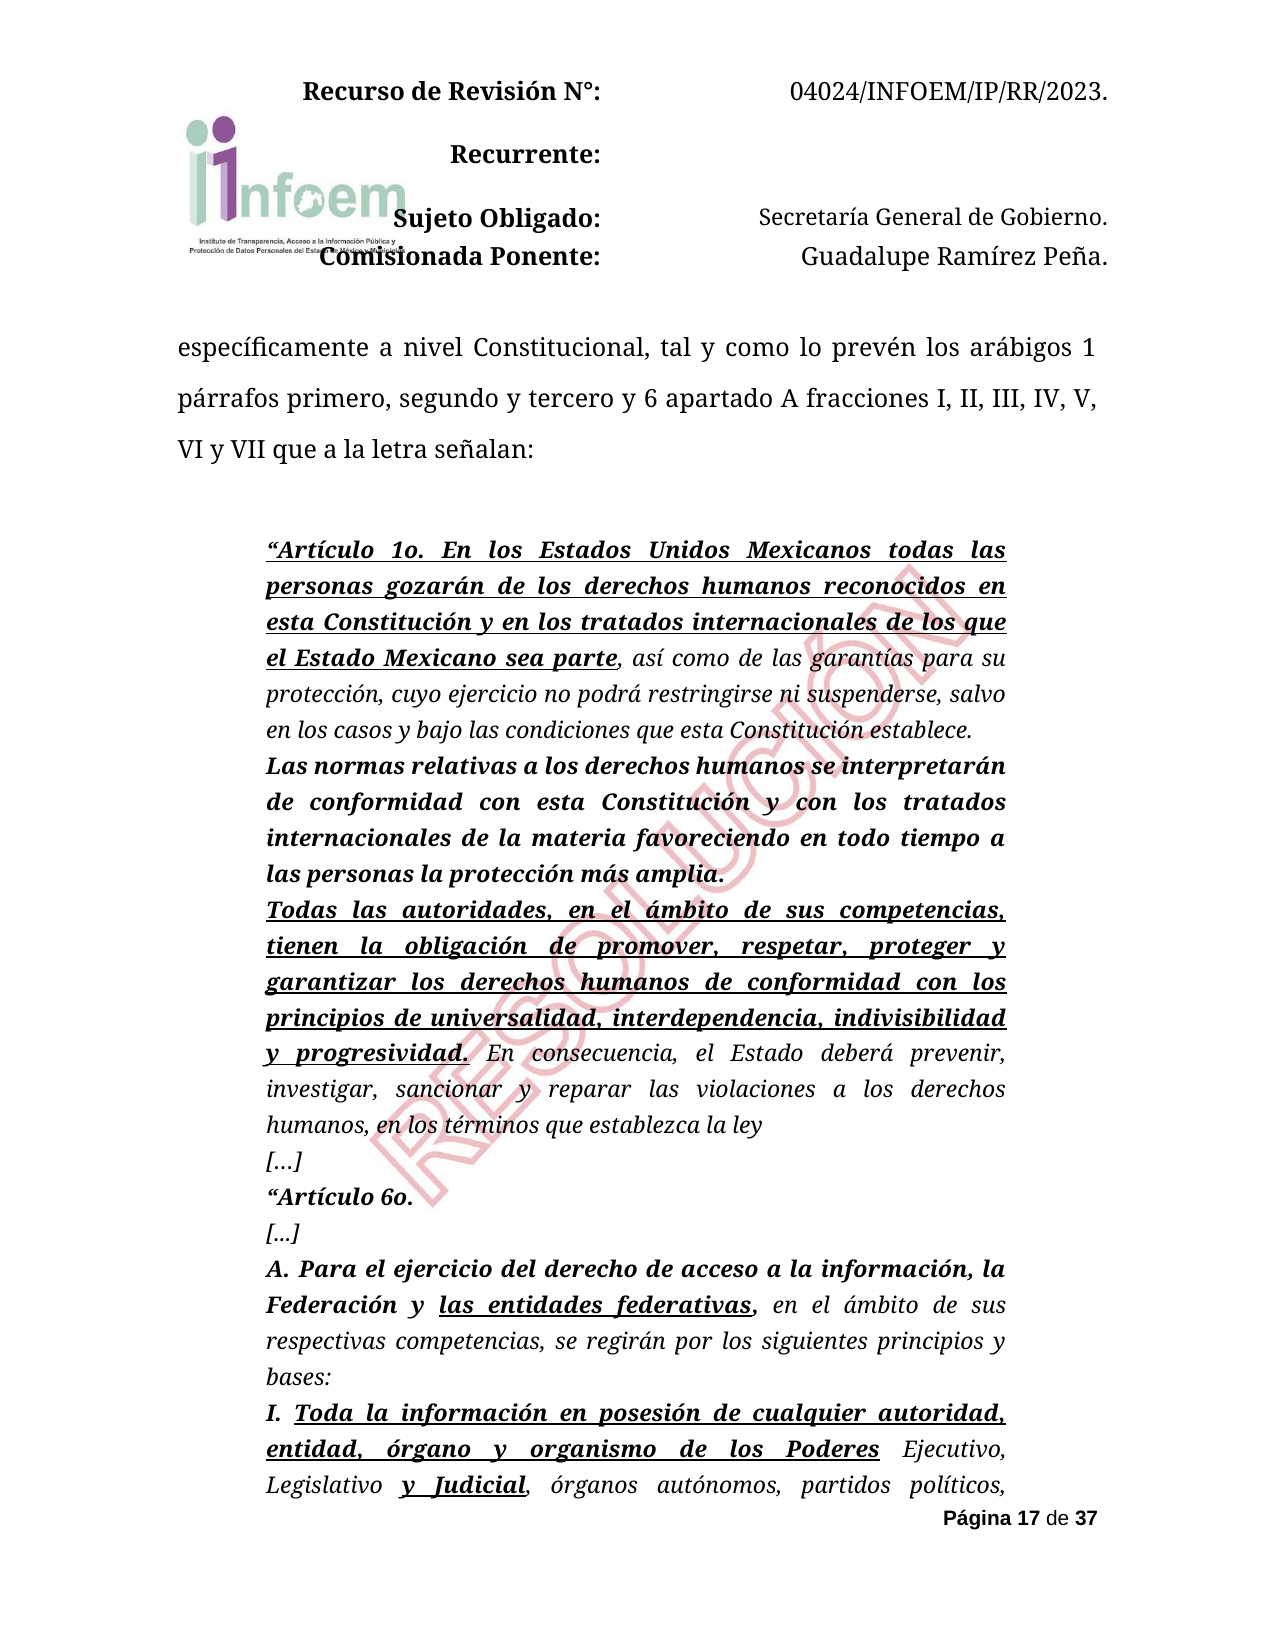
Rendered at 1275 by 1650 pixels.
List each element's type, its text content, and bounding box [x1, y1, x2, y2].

text “Artículo 6o. [266, 1181, 1004, 1212]
text A. Para el ejercicio del derecho de acceso a la información, la Federación y las entidades federativas, en el ámbito de sus respectivas competencias, se regirán por los siguientes principios y bases: [266, 1253, 1009, 1392]
text [...] [266, 1217, 1004, 1248]
text […] [266, 1145, 1009, 1176]
text Las normas relativas a los derechos humanos se interpretarán de conformidad con esta Constitución y con los tratados internacionales de la materia favoreciendo en todo tiempo a las personas la protección más amplia. [266, 750, 1009, 889]
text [266, 1397, 1009, 1500]
text “Artículo 1o. En los Estados Unidos Mexicanos todas las personas gozarán de los derechos humanos reconocidos en esta Constitución y en los tratados internacionales de los que el Estado Mexicano sea parte, así como de las garantías para su protección, cuyo ejercicio no podrá restringirse ni suspenderse, salvo en los casos y bajo las condiciones que esta Constitución establece. [266, 534, 1009, 745]
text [177, 330, 1098, 466]
picture [77, 57, 1235, 1650]
text Todas las autoridades, en el ámbito de sus competencias, tienen la obligación de promover, respetar, proteger y garantizar los derechos humanos de conformidad con los principios de universalidad, interdependencia, indivisibilidad y progresividad. En consecuencia, el Estado deberá prevenir, investigar, sancionar y reparar las violaciones a los derechos humanos, en los términos que establezca la ley [266, 894, 1009, 1141]
